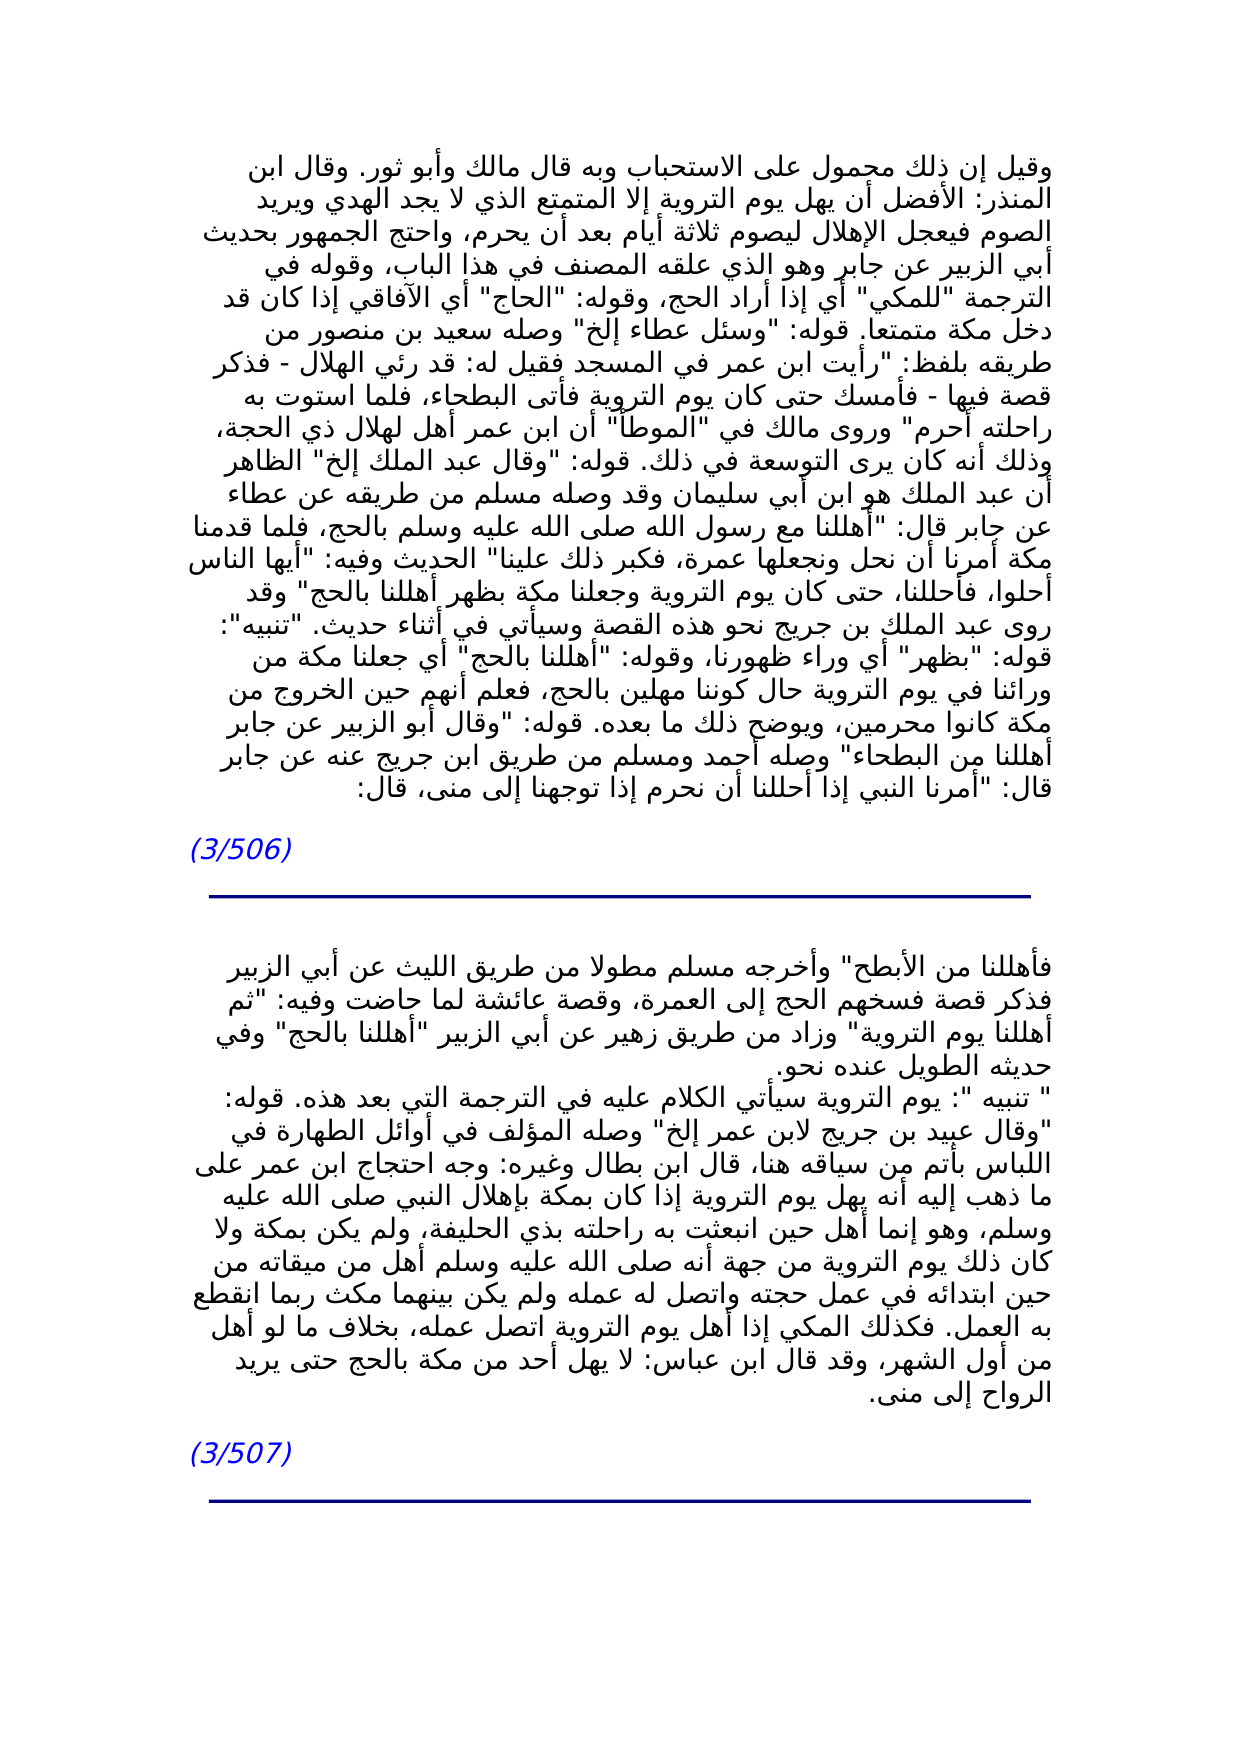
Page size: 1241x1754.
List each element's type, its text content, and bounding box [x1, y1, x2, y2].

text فأهللنا من الأبطح" وأخرجه مسلم مطولا من طريق الليث عن أبي الزبير فذكر قصة فسخهم الحج إلى العمرة، وقصة عائشة لما حاضت وفيه: "ثم أهللنا يوم التروية" وزاد من طريق زهير عن أبي الزبير "أهللنا بالحج" وفي حديثه الطويل عنده نحو. " تنبيه ": يوم التروية سيأتي الكلام عليه في الترجمة التي بعد هذه. قوله: "وقال عبيد بن جريج لابن عمر إلخ" وصله المؤلف في أوائل الطهارة في اللباس بأتم من سياقه هنا، قال ابن بطال وغيره: وجه احتجاج ابن عمر على ما ذهب إليه أنه يهل يوم التروية إذا كان بمكة بإهلال النبي صلى الله عليه وسلم، وهو إنما أهل حين انبعثت به راحلته بذي الحليفة، ولم يكن بمكة ولا كان ذلك يوم التروية من جهة أنه صلى الله عليه وسلم أهل من ميقاته من حين ابتدائه في عمل حجته واتصل له عمله ولم يكن بينهما مكث ربما انقطع به العمل. فكذلك المكي إذا أهل يوم التروية اتصل عمله، بخلاف ما لو أهل من أول الشهر، وقد قال ابن عباس: لا يهل أحد من مكة بالحج حتى يريد الرواح إلى منى. [187, 951, 1053, 1409]
text (3/507) [187, 1438, 1053, 1471]
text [187, 150, 1053, 804]
text (3/506) [187, 833, 1053, 866]
